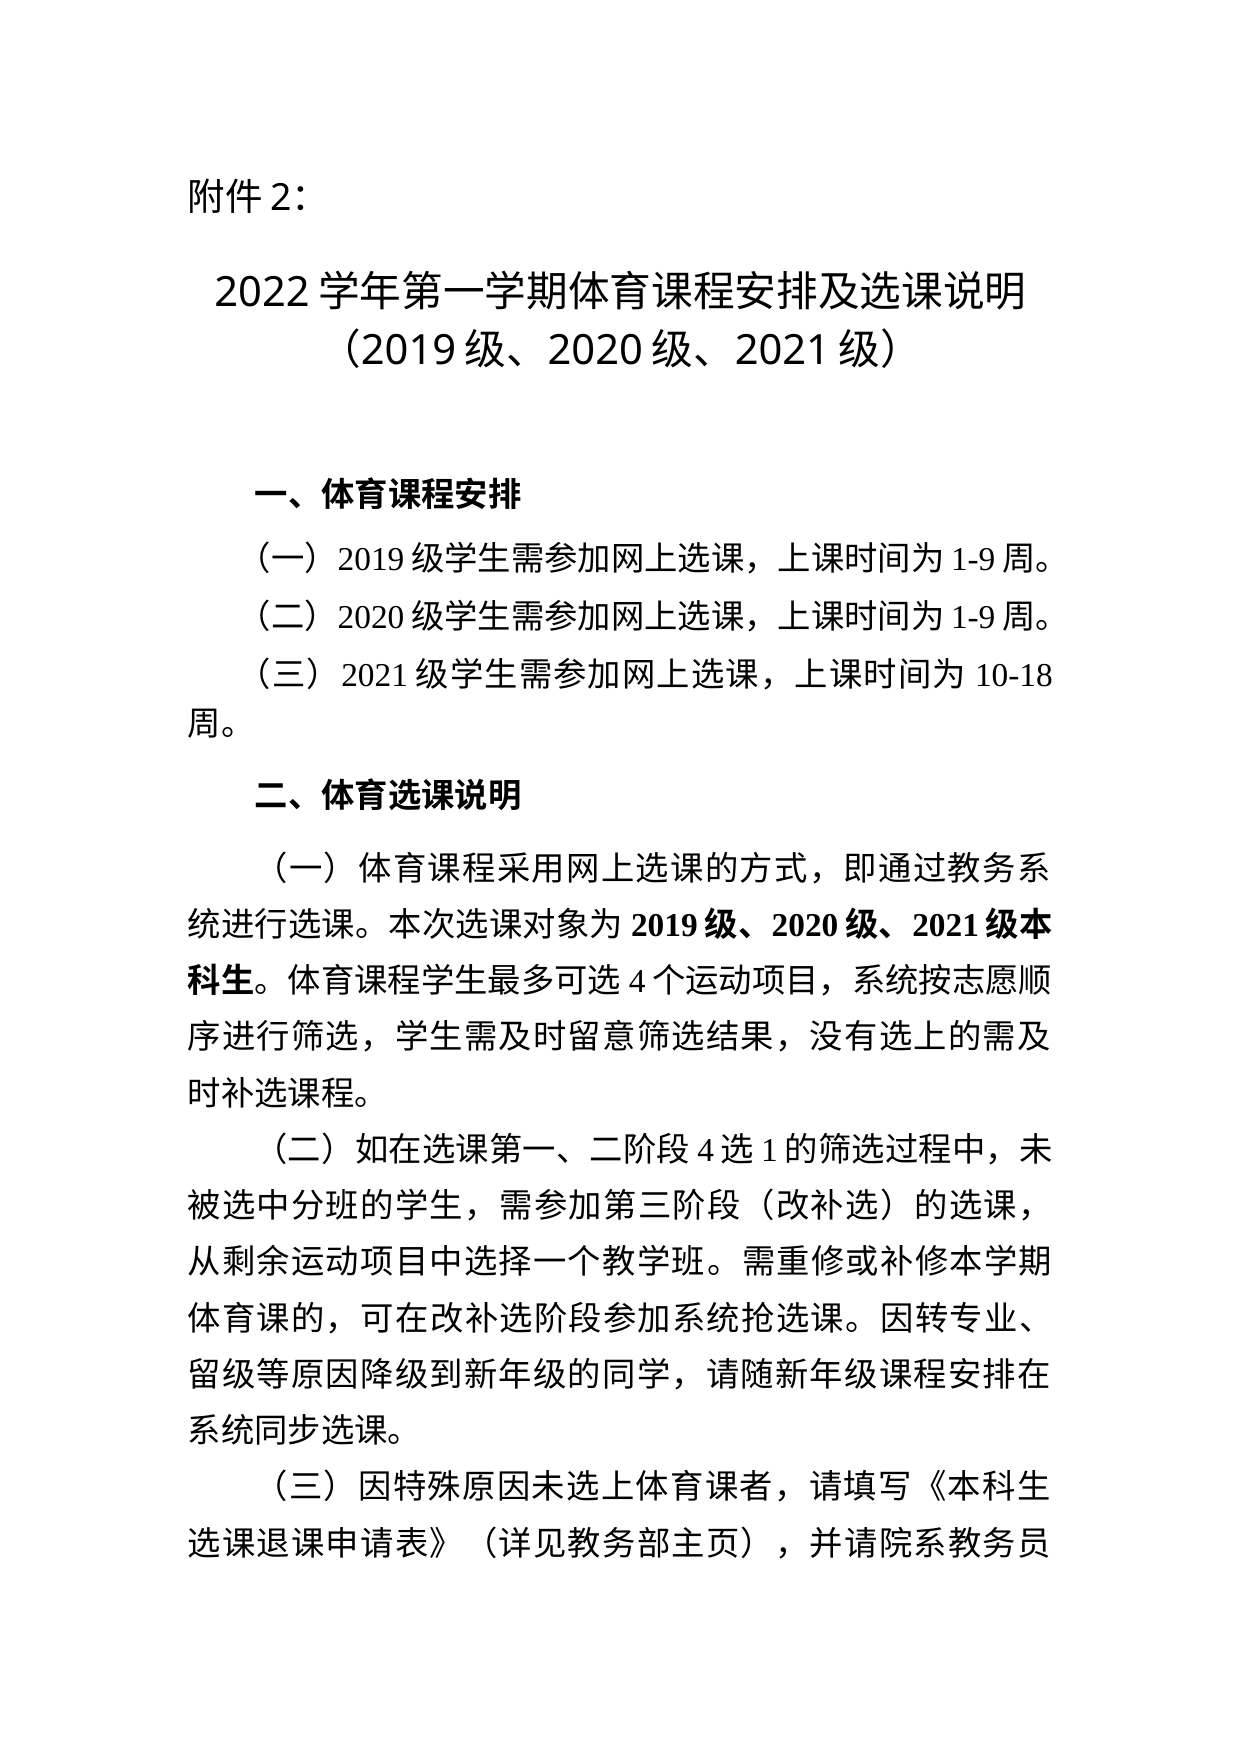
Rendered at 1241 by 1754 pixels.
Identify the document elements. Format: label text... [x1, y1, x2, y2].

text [187, 1452, 1053, 1564]
text （二）2020级学生需参加网上选课，上课时间为1-9周。 [187, 590, 1053, 638]
text 一、体育课程安排 [187, 459, 1053, 516]
text 2022学年第一学期体育课程安排及选课说明 [187, 259, 1053, 318]
text （二）如在选课第一、二阶段4选1的筛选过程中，未被选中分班的学生，需参加第三阶段（改补选）的选课，从剩余运动项目中选择一个教学班。需重修或补修本学期体育课的，可在改补选阶段参加系统抢选课。因转专业、留级等原因降级到新年级的同学，请随新年级课程安排在系统同步选课。 [187, 1114, 1053, 1452]
text （2019级、2020级、2021级） [187, 318, 1053, 376]
text 附件2： [187, 162, 1053, 227]
text （三）2021级学生需参加网上选课，上课时间为10-18周。 [187, 648, 1053, 744]
text （一）2019级学生需参加网上选课，上课时间为1-9周。 [187, 532, 1053, 580]
text 二、体育选课说明 [187, 761, 1053, 817]
text （一）体育课程采用网上选课的方式，即通过教务系统进行选课。本次选课对象为2019级、2020级、2021级本科生。体育课程学生最多可选4个运动项目，系统按志愿顺序进行筛选，学生需及时留意筛选结果，没有选上的需及时补选课程。 [187, 833, 1053, 1114]
